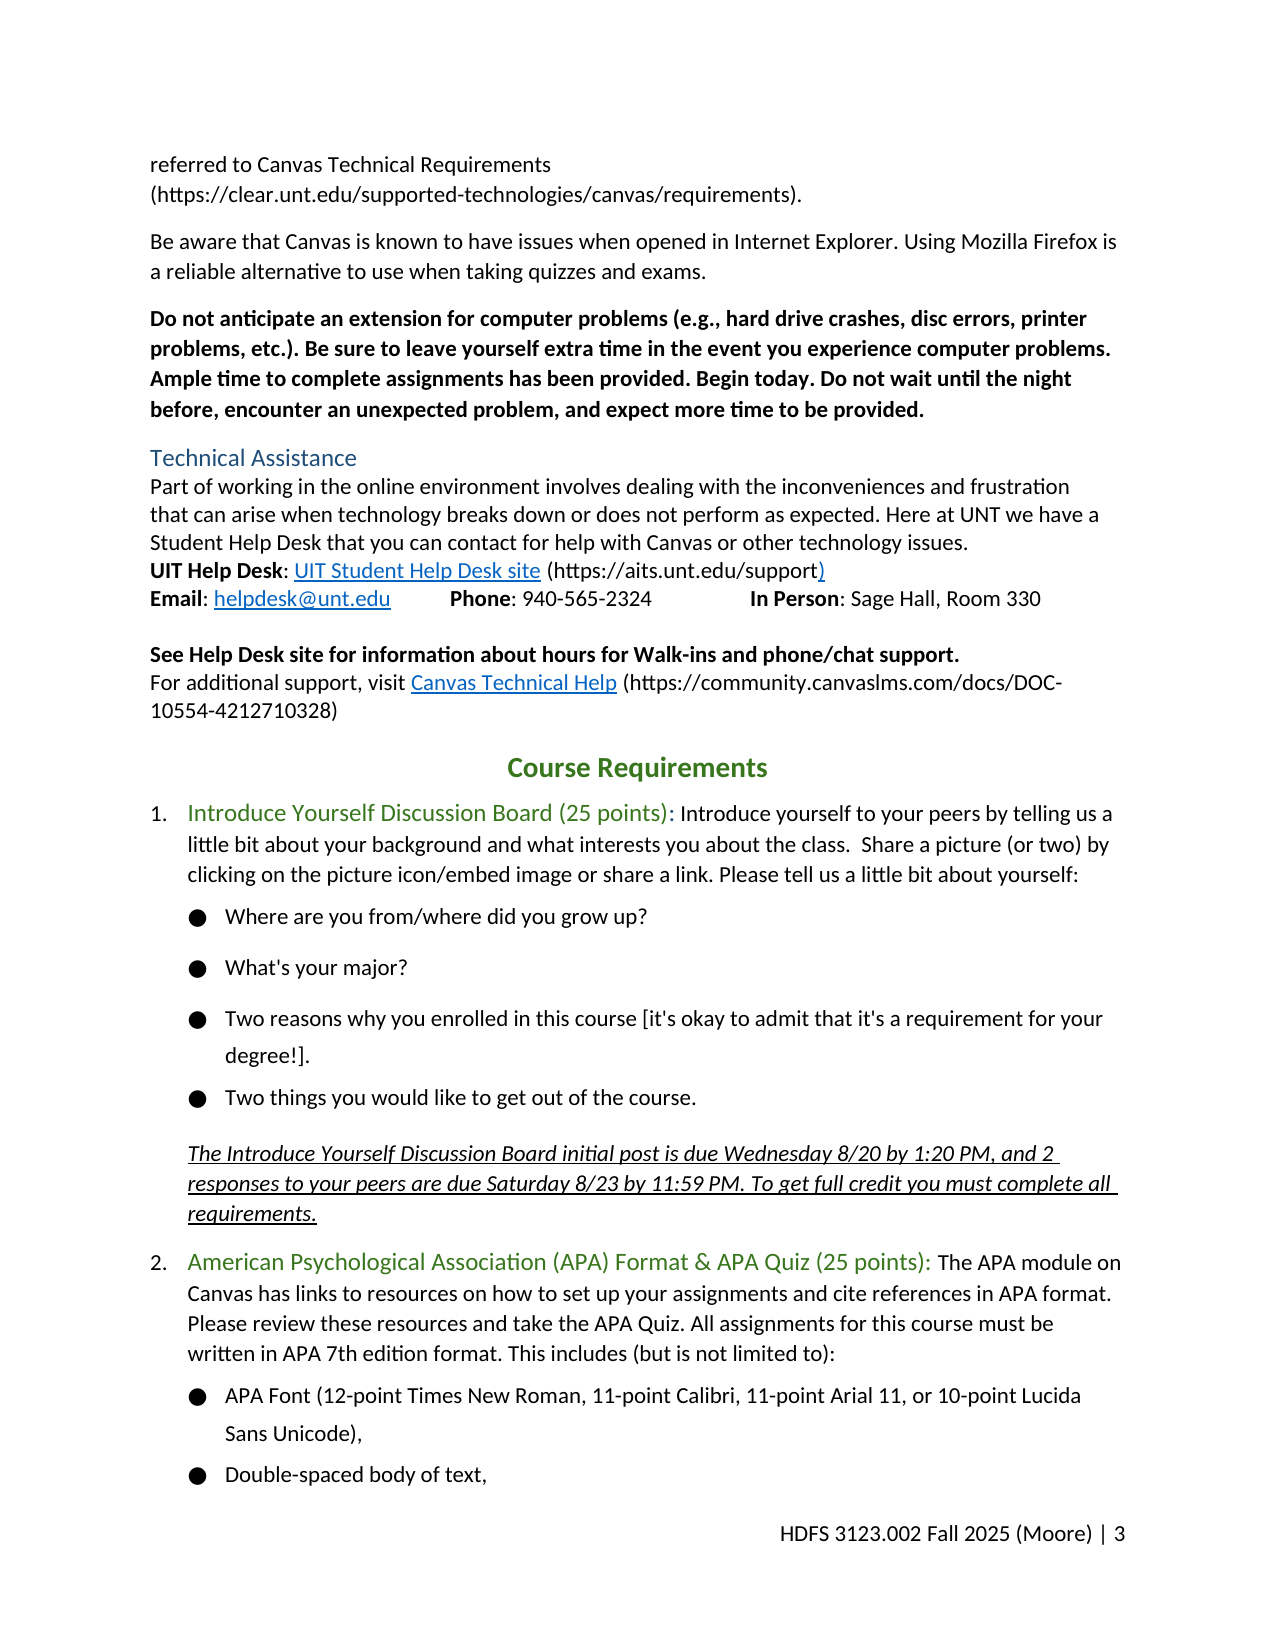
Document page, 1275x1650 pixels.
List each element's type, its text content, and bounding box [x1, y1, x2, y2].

subtitle Course Requirements [150, 749, 1125, 785]
list Two things you would like to get out of the course. [187, 1071, 1125, 1118]
text See Help Desk site for information about hours for Walk-ins and phone/chat support. [150, 640, 1110, 668]
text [150, 150, 1125, 208]
list Where are you from/where did you grow up? [187, 891, 1125, 938]
text Email: helpdesk@unt.edu Phone: 940-565-2324 In Person: Sage Hall, Room 330 [150, 584, 1125, 612]
list Double-spaced body of text, [187, 1449, 1125, 1496]
list What's your major? [187, 941, 1125, 988]
text UIT Help Desk: UIT Student Help Desk site (https://aits.unt.edu/support) [150, 556, 1125, 584]
text Part of working in the online environment involves dealing with the inconveniences and frustration that can arise when technology breaks down or does not perform as expected. Here at UNT we have a Student Help Desk that you can contact for help with Canvas or other technology issues. [150, 472, 1110, 556]
list APA Font (12-point Times New Roman, 11-point Calibri, 11-point Arial 11, or 10-point Lucida Sans Unicode), [187, 1369, 1125, 1447]
list American Psychological Association (APA) Format & APA Quiz (25 points): The APA module on Canvas has links to resources on how to set up your assignments and cite references in APA format. Please review these resources and take the APA Quiz. All assignments for this course must be written in APA 7th edition format. This includes (but is not limited to): [150, 1246, 1125, 1367]
text Do not anticipate an extension for computer problems (e.g., hard drive crashes, disc errors, printer problems, etc.). Be sure to leave yourself extra time in the event you experience computer problems. Ample time to complete assignments has been provided. Begin today. Do not wait until the night before, encounter an unexpected problem, and expect more time to be provided. [150, 304, 1125, 423]
text Be aware that Canvas is known to have issues when opened in Internet Explorer. Using Mozilla Firefox is a reliable alternative to use when taking quizzes and exams. [150, 227, 1125, 285]
subtitle Technical Assistance [150, 442, 1125, 472]
text The Introduce Yourself Discussion Board initial post is due Wednesday 8/20 by 1:20 PM, and 2 responses to your peers are due Saturday 8/23 by 11:59 PM. To get full credit you must complete all requirements. [187, 1139, 1125, 1227]
list Introduce Yourself Discussion Board (25 points): Introduce yourself to your peers by telling us a little bit about your background and what interests you about the class. Share a picture (or two) by clicking on the picture icon/embed image or share a link. Please tell us a little bit about yourself: [150, 797, 1125, 888]
list Two reasons why you enrolled in this course [it's okay to admit that it's a requirement for your degree!]. [187, 992, 1125, 1069]
text For additional support, visit Canvas Technical Help (https://community.canvaslms.com/docs/DOC-10554-4212710328) [150, 668, 1110, 724]
